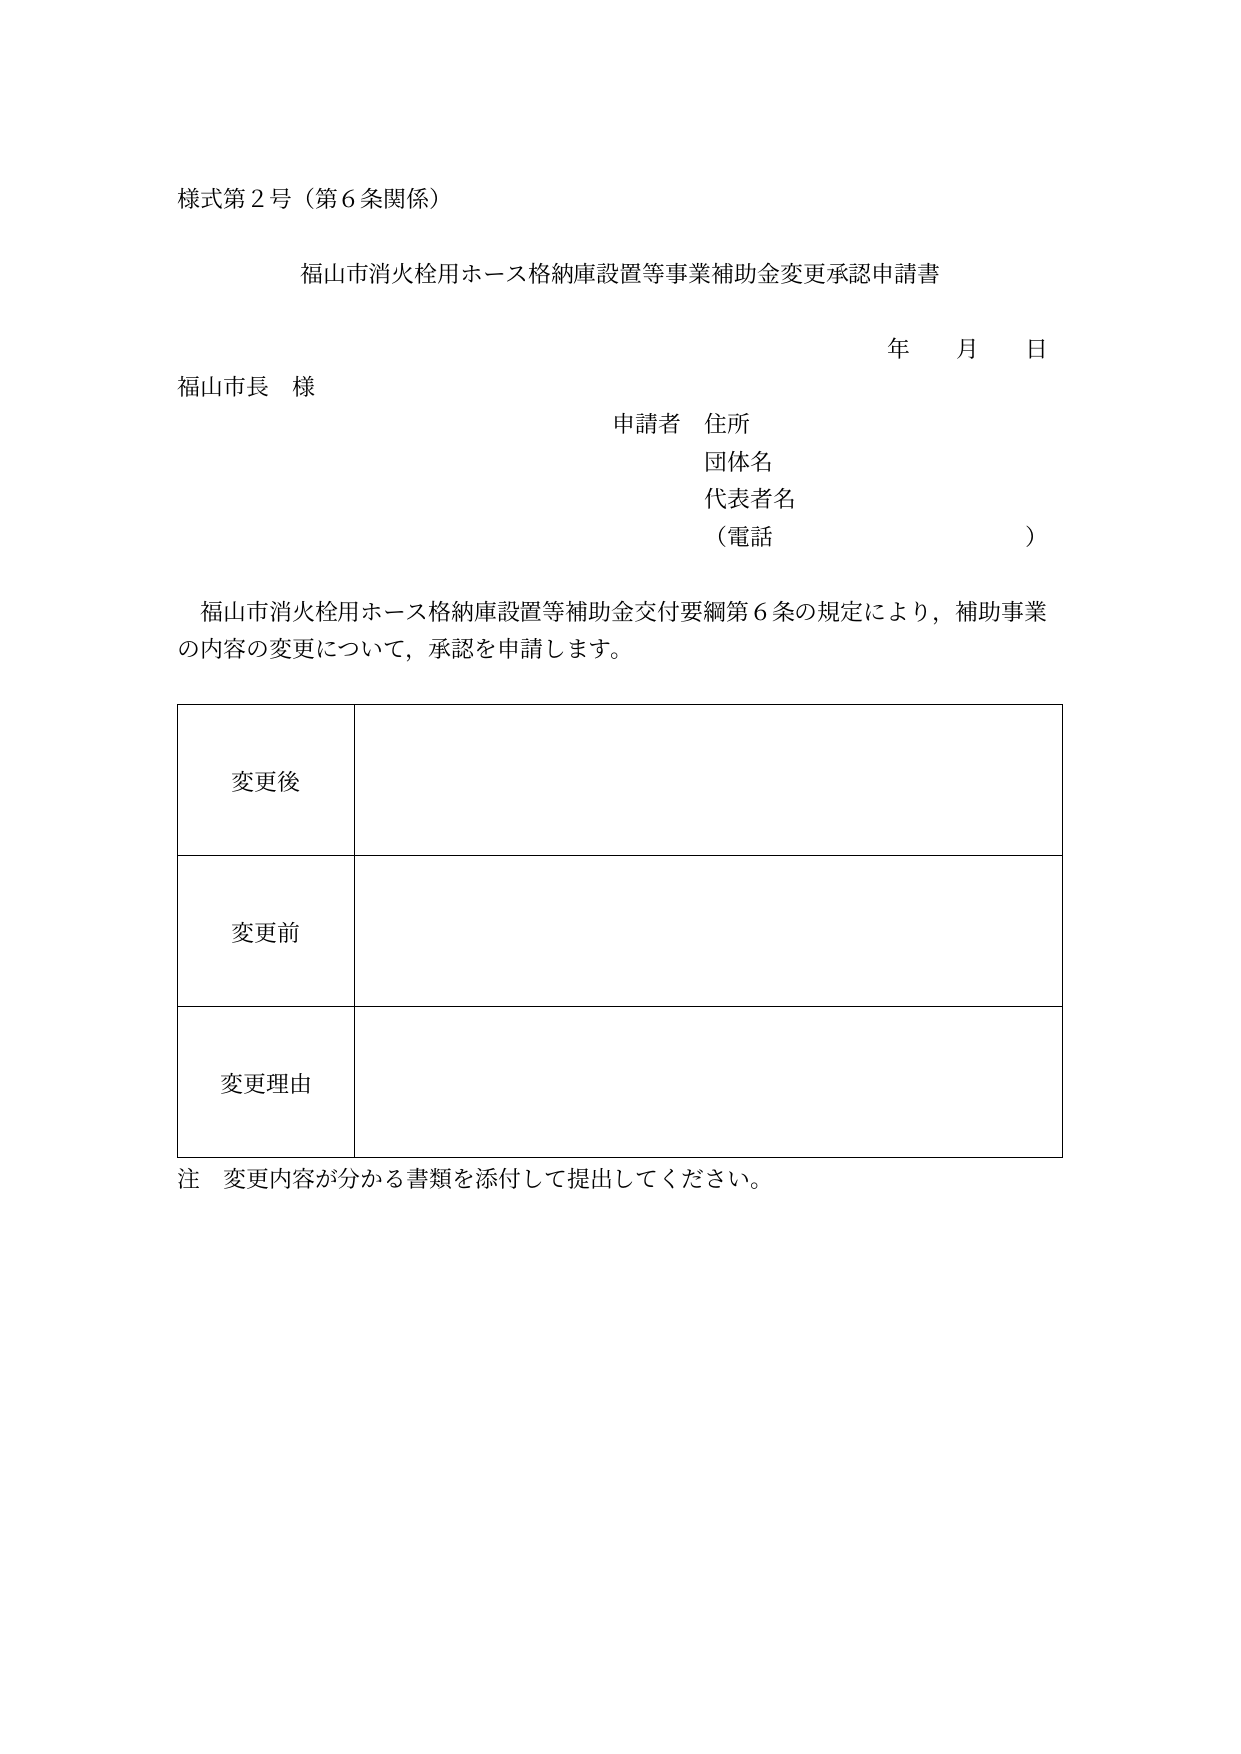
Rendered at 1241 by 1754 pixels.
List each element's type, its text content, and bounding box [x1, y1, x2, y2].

text 福山市消火栓用ホース格納庫設置等補助金交付要綱第６条の規定により，補助事業の内容の変更について，承認を申請します。 [177, 592, 1063, 667]
text 福山市消火栓用ホース格納庫設置等事業補助金変更承認申請書 [177, 254, 1063, 292]
table_header [355, 705, 1062, 855]
text 申請者 住所 [177, 404, 1063, 442]
table_cell [355, 1007, 1062, 1157]
table_cell [355, 856, 1062, 1006]
text （電話 ） [177, 517, 1063, 554]
text 年 月 日 [177, 329, 1063, 367]
table_cell 変更理由 [178, 1007, 354, 1157]
text 福山市長 様 [177, 367, 1063, 404]
table_header 変更後 [178, 705, 354, 855]
text 代表者名 [177, 479, 1063, 517]
table_cell 変更前 [178, 856, 354, 1006]
text 団体名 [177, 442, 1063, 479]
text 注 変更内容が分かる書類を添付して提出してください。 [177, 1158, 1063, 1196]
text 様式第２号（第６条関係） [177, 179, 1063, 217]
